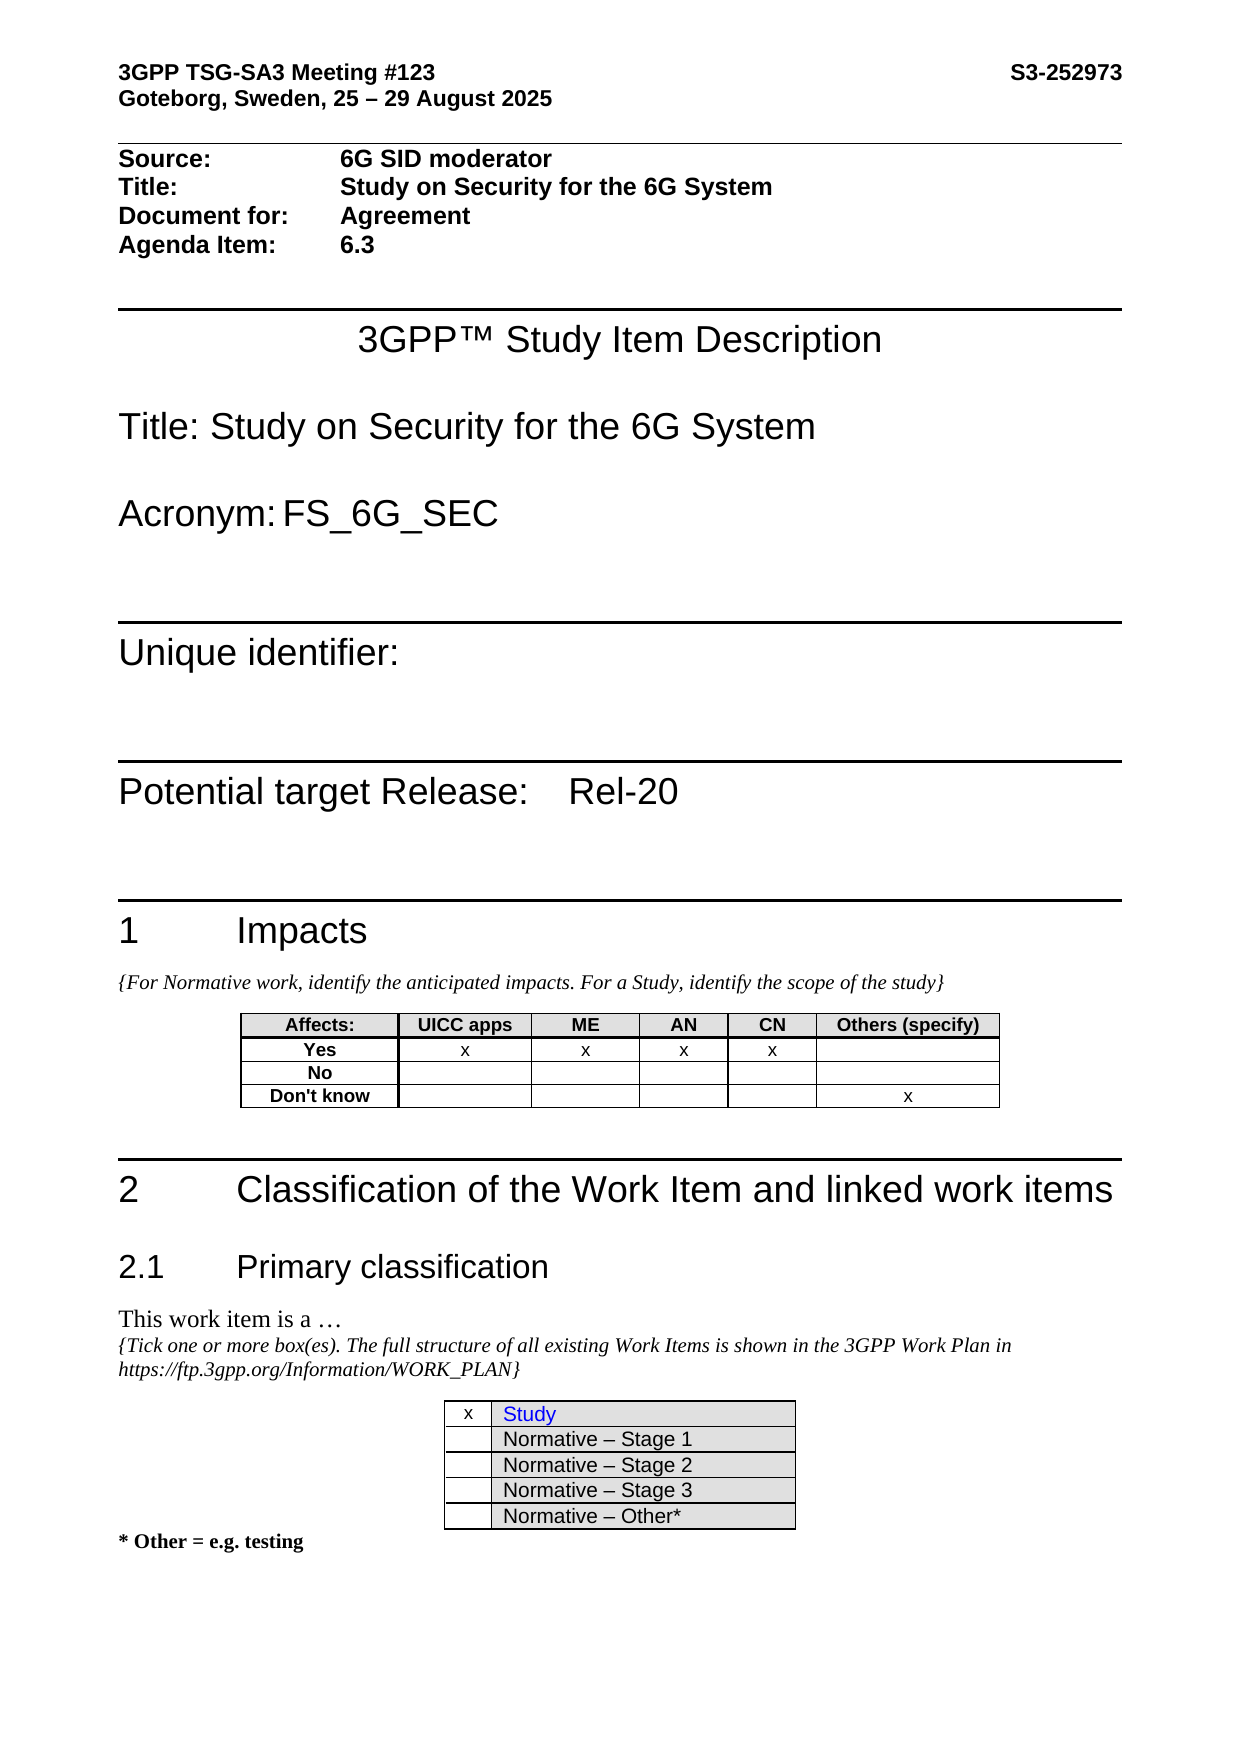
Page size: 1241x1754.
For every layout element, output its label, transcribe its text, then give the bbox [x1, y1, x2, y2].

table_header Others (specify) [817, 1014, 999, 1036]
subtitle Unique identifier: [118, 624, 1122, 673]
table_header UICC apps [400, 1014, 531, 1036]
subtitle 3GPP™ Study Item Description [118, 311, 1122, 360]
text Title: Study on Security for the 6G System [118, 172, 1122, 201]
table_cell [640, 1085, 727, 1107]
table_cell x [729, 1039, 816, 1061]
table_header Affects: [242, 1014, 397, 1036]
text {For Normative work, identify the anticipated impacts. For a Study, identify the scope of the study} [118, 970, 1122, 994]
table_cell [532, 1062, 639, 1084]
table_cell [640, 1062, 727, 1084]
text Agenda Item: 6.3 [118, 230, 1122, 259]
table_cell [445, 1452, 491, 1477]
text Goteborg, Sweden, 25 – 29 August 2025 [118, 85, 1122, 112]
table_cell [532, 1085, 639, 1107]
table_cell [400, 1085, 531, 1107]
subtitle Acronym: FS_6G_SEC [118, 481, 1122, 534]
table_cell Yes [242, 1039, 397, 1061]
text {Tick one or more box(es). The full structure of all existing Work Items is shown in the 3GPP Work Plan in https://ftp.3gpp.org/Information/WORK_PLAN} [118, 1333, 1122, 1381]
subtitle 2 Classification of the Work Item and linked work items [118, 1161, 1122, 1210]
table_header CN [729, 1014, 816, 1036]
text Source: 6G SID moderator [118, 144, 1122, 172]
text 3GPP TSG-SA3 Meeting #123 S3-252 [118, 59, 1122, 85]
table_cell Normative – Stage 3 [492, 1478, 795, 1502]
subtitle Title: Study on Security for the 6G System [118, 394, 1122, 447]
table_cell Normative – Stage 1 [492, 1427, 795, 1451]
table_cell [817, 1062, 999, 1084]
table_cell [445, 1478, 491, 1502]
table_cell x [400, 1039, 531, 1061]
table_header Study [492, 1402, 795, 1426]
table_cell Normative – Stage 2 [492, 1453, 795, 1477]
table_cell [817, 1039, 999, 1061]
table_cell Normative – Other* [492, 1504, 795, 1528]
subtitle This work item is a … [118, 1304, 1122, 1333]
table_cell [445, 1427, 491, 1451]
subtitle 1 Impacts [118, 902, 1122, 951]
table_header x [445, 1402, 491, 1426]
table_cell [729, 1085, 816, 1107]
table_cell No [242, 1062, 397, 1084]
subtitle Potential target Release: Rel-20 [118, 763, 1122, 812]
table_cell Don't know [242, 1085, 397, 1107]
text Document for: Agreement [118, 201, 1122, 230]
table_cell [729, 1062, 816, 1084]
table_cell x [817, 1085, 999, 1107]
table_cell x [640, 1039, 727, 1061]
table_header AN [640, 1014, 727, 1036]
table_header ME [532, 1014, 639, 1036]
subtitle 2.1 Primary classification [118, 1247, 1122, 1286]
table_cell [400, 1062, 531, 1084]
table_cell [445, 1503, 491, 1528]
table_cell x [532, 1039, 639, 1061]
text * Other = e.g. testing [118, 1529, 1132, 1553]
